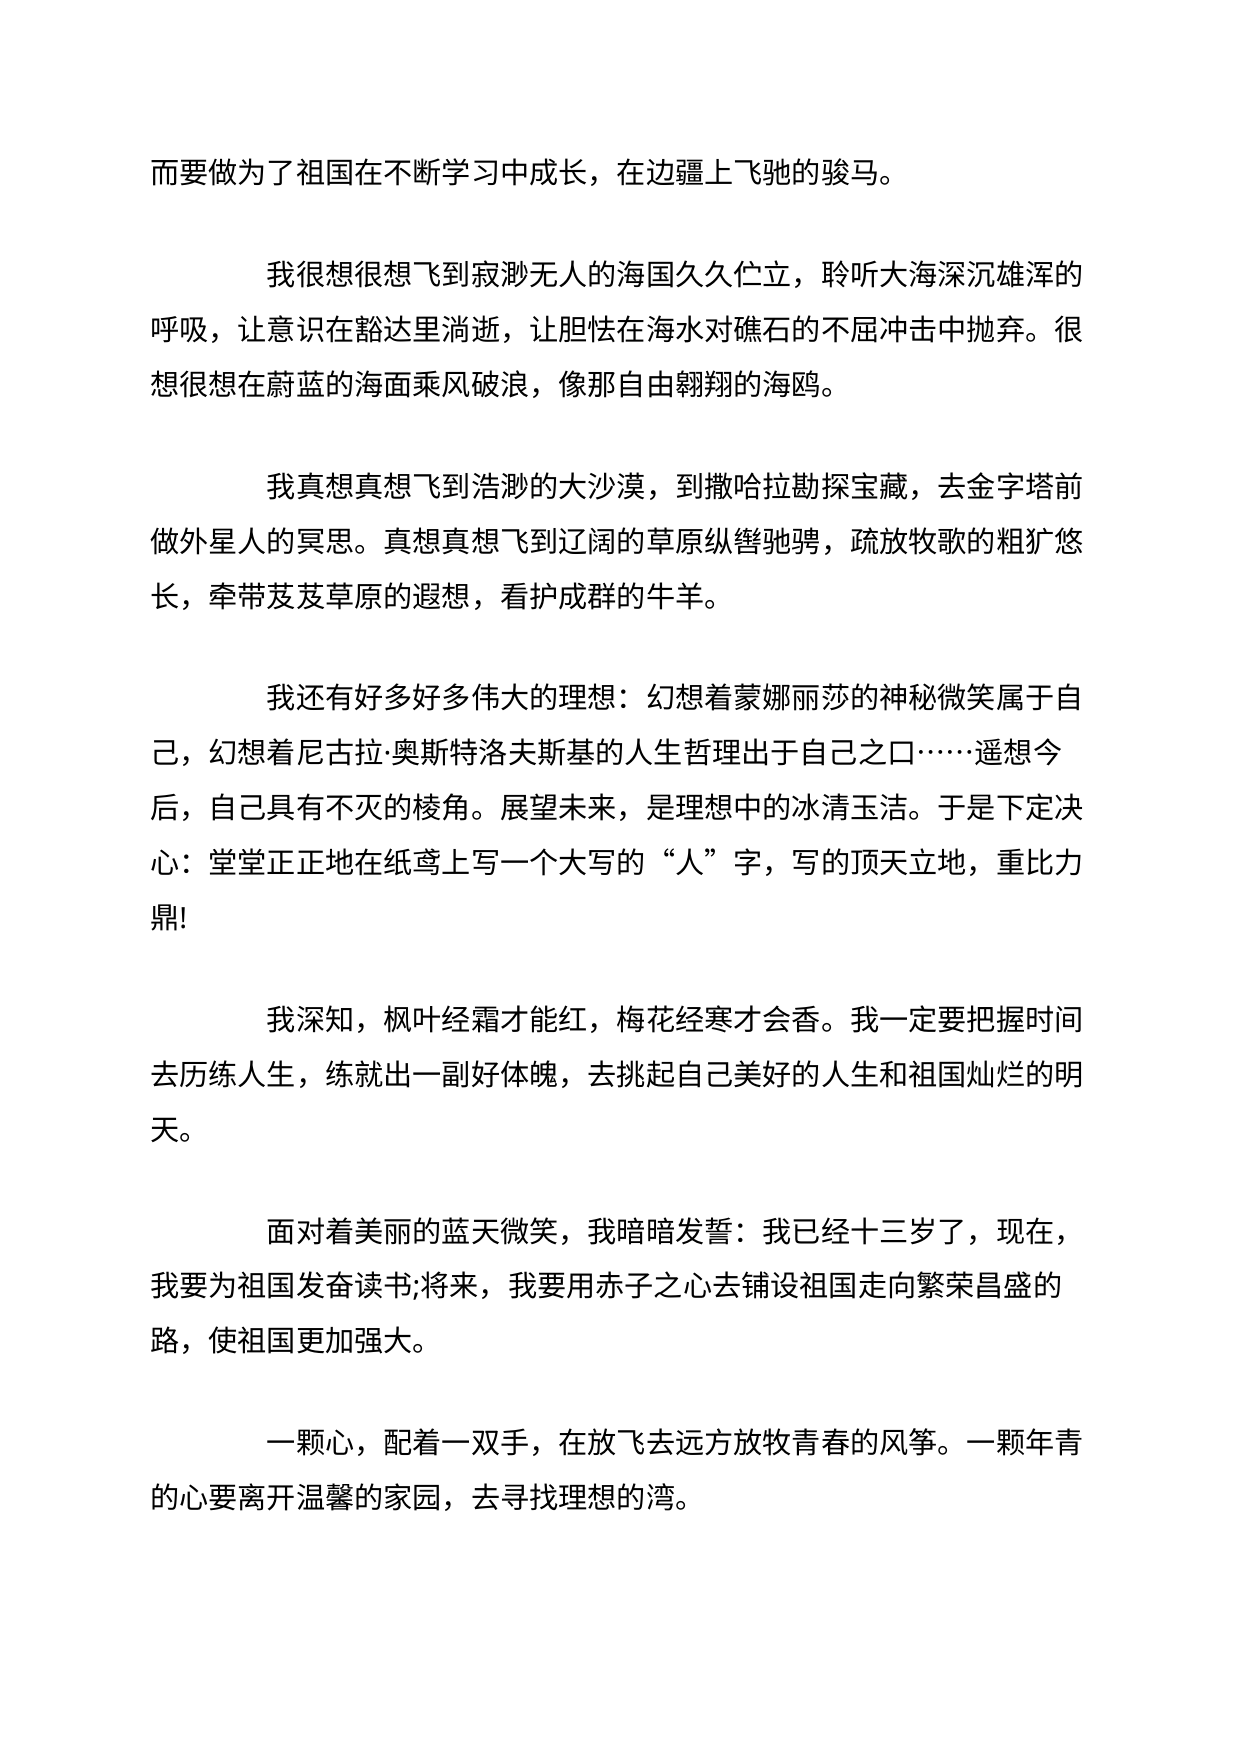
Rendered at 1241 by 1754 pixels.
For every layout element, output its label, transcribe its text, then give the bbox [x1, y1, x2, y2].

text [150, 150, 1090, 192]
text 一颗心，配着一双手，在放飞去远方放牧青春的风筝。一颗年青的心要离开温馨的家园，去寻找理想的湾。 [150, 1420, 1090, 1517]
text 我很想很想飞到寂渺无人的海国久久伫立，聆听大海深沉雄浑的呼吸，让意识在豁达里淌逝，让胆怯在海水对礁石的不屈冲击中抛弃。很想很想在蔚蓝的海面乘风破浪，像那自由翱翔的海鸥。 [150, 252, 1090, 404]
text 我真想真想飞到浩渺的大沙漠，到撒哈拉勘探宝藏，去金字塔前做外星人的冥思。真想真想飞到辽阔的草原纵辔驰骋，疏放牧歌的粗犷悠长，牵带芨芨草原的遐想，看护成群的牛羊。 [150, 463, 1090, 615]
text 面对着美丽的蓝天微笑，我暗暗发誓：我已经十三岁了，现在，我要为祖国发奋读书;将来，我要用赤子之心去铺设祖国走向繁荣昌盛的路，使祖国更加强大。 [150, 1208, 1090, 1360]
text 我还有好多好多伟大的理想：幻想着蒙娜丽莎的神秘微笑属于自己，幻想着尼古拉·奥斯特洛夫斯基的人生哲理出于自己之口……遥想今后，自己具有不灭的棱角。展望未来，是理想中的冰清玉洁。于是下定决心：堂堂正正地在纸鸢上写一个大写的“人”字，写的顶天立地，重比力鼎! [150, 675, 1090, 937]
text 我深知，枫叶经霜才能红，梅花经寒才会香。我一定要把握时间去历练人生，练就出一副好体魄，去挑起自己美好的人生和祖国灿烂的明天。 [150, 997, 1090, 1149]
